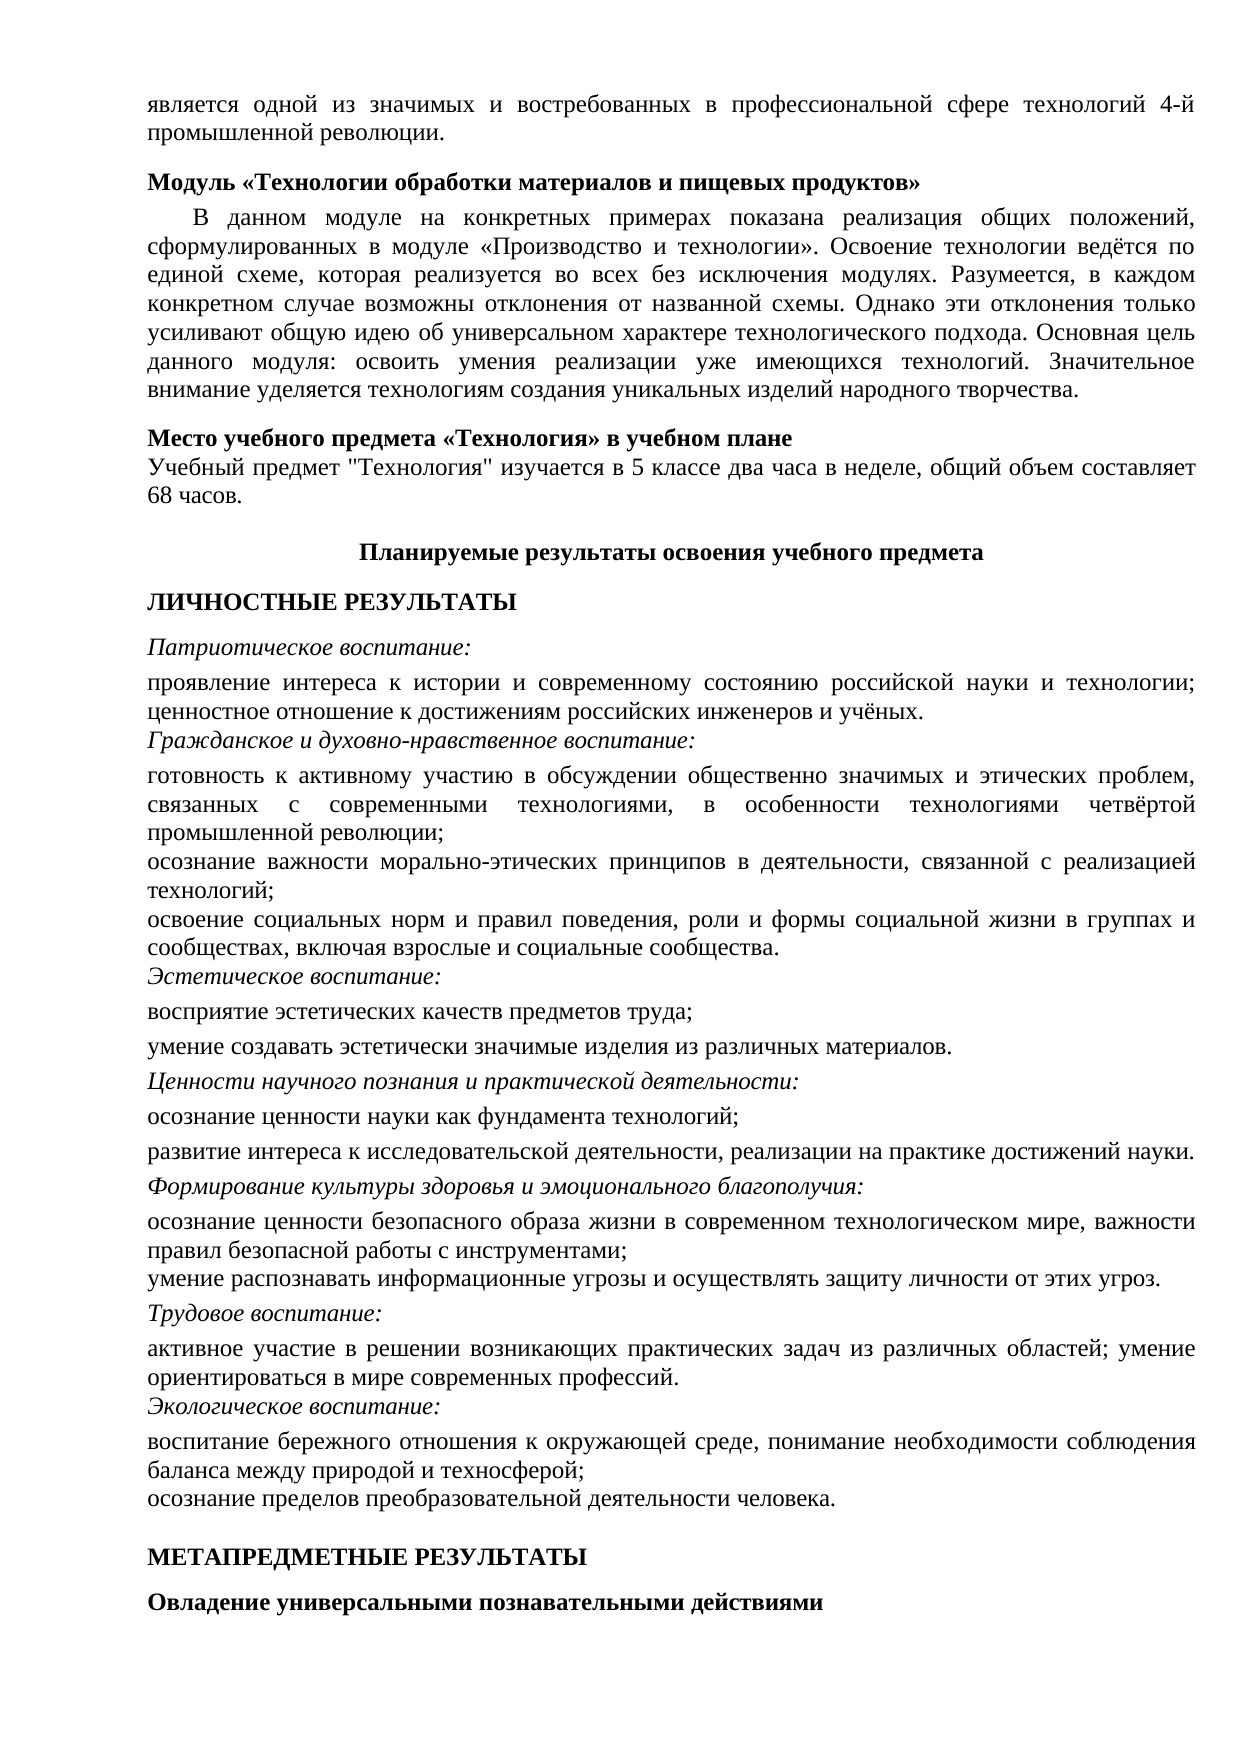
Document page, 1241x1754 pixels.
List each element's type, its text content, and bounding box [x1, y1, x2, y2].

text Планируемые результаты освоения учебного предмета [147, 537, 1196, 566]
text МЕТАПРЕДМЕТНЫЕ РЕЗУЛЬТАТЫ [147, 1542, 1196, 1571]
text воспитание бережного отношения к окружающей среде, понимание необходимости соблюдения баланса между природой и техносферой; [147, 1426, 1196, 1483]
text Учебный предмет "Технология" изучается в 5 классе два часа в неделе, общий объем составляет 68 часов. [147, 452, 1196, 509]
subtitle Модуль «Технологии обработки материалов и пищевых продуктов» [147, 167, 1196, 196]
subtitle Место учебного предмета «Технология» в учебном плане [147, 423, 1196, 452]
text осознание ценности безопасного образа жизни в современном технологическом мире, важности правил безопасной работы с инструментами; [147, 1206, 1196, 1263]
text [147, 89, 1196, 146]
text Экологическое воспитание: [147, 1391, 1196, 1420]
text активное участие в решении возникающих практических задач из различных областей; умение ориентироваться в мире современных профессий. [147, 1333, 1196, 1391]
text Патриотическое воспитание: [147, 632, 1196, 661]
text Эстетическое воспитание: [147, 961, 1196, 990]
text осознание ценности науки как фундамента технологий; [147, 1101, 1196, 1130]
text Формирование культуры здоровья и эмоционального благополучия: [147, 1171, 1196, 1200]
text готовность к активному участию в обсуждении общественно значимых и этических проблем, связанных с современными технологиями, в особенности технологиями четвёртой промышленной революции; [147, 760, 1196, 846]
text Ценности научного познания и практической деятельности: [147, 1066, 1196, 1095]
text восприятие эстетических качеств предметов труда; [147, 996, 1196, 1025]
text развитие интереса к исследовательской деятельности, реализации на практике достижений науки. [147, 1136, 1196, 1165]
text умение распознавать информационные угрозы и осуществлять защиту личности от этих угроз. [147, 1263, 1196, 1292]
text Овладение универсальными познавательными действиями [147, 1587, 1196, 1616]
text В данном модуле на конкретных примерах показана реализация общих положений, сформулированных в модуле «Производство и технологии». Освоение технологии ведётся по единой схеме, которая реализуется во всех без исключения модулях. Разумеется, в каждом конкретном случае возможны отклонения от названной схемы. Однако эти отклонения только усиливают общую идею об универсальном характере технологического подхода. Основная цель данного модуля: освоить умения реализации уже имеющихся технологий. Значительное внимание уделяется технологиям создания уникальных изделий народного творчества. [147, 202, 1196, 403]
text ЛИЧНОСТНЫЕ РЕЗУЛЬТАТЫ [147, 587, 1196, 616]
text умение создавать эстетически значимые изделия из различных материалов. [147, 1031, 1196, 1060]
text Гражданское и духовно-нравственное воспитание: [147, 725, 1196, 754]
text осознание пределов преобразовательной деятельности человека. [147, 1483, 1196, 1512]
text освоение социальных норм и правил поведения, роли и формы социальной жизни в группах и сообществах, включая взрослые и социальные сообщества. [147, 904, 1196, 961]
text Трудовое воспитание: [147, 1298, 1196, 1327]
text проявление интереса к истории и современному состоянию российской науки и технологии; ценностное отношение к достижениям российских инженеров и учёных. [147, 667, 1196, 725]
text осознание важности морально-этических принципов в деятельности, связанной с реализацией технологий; [147, 846, 1196, 904]
